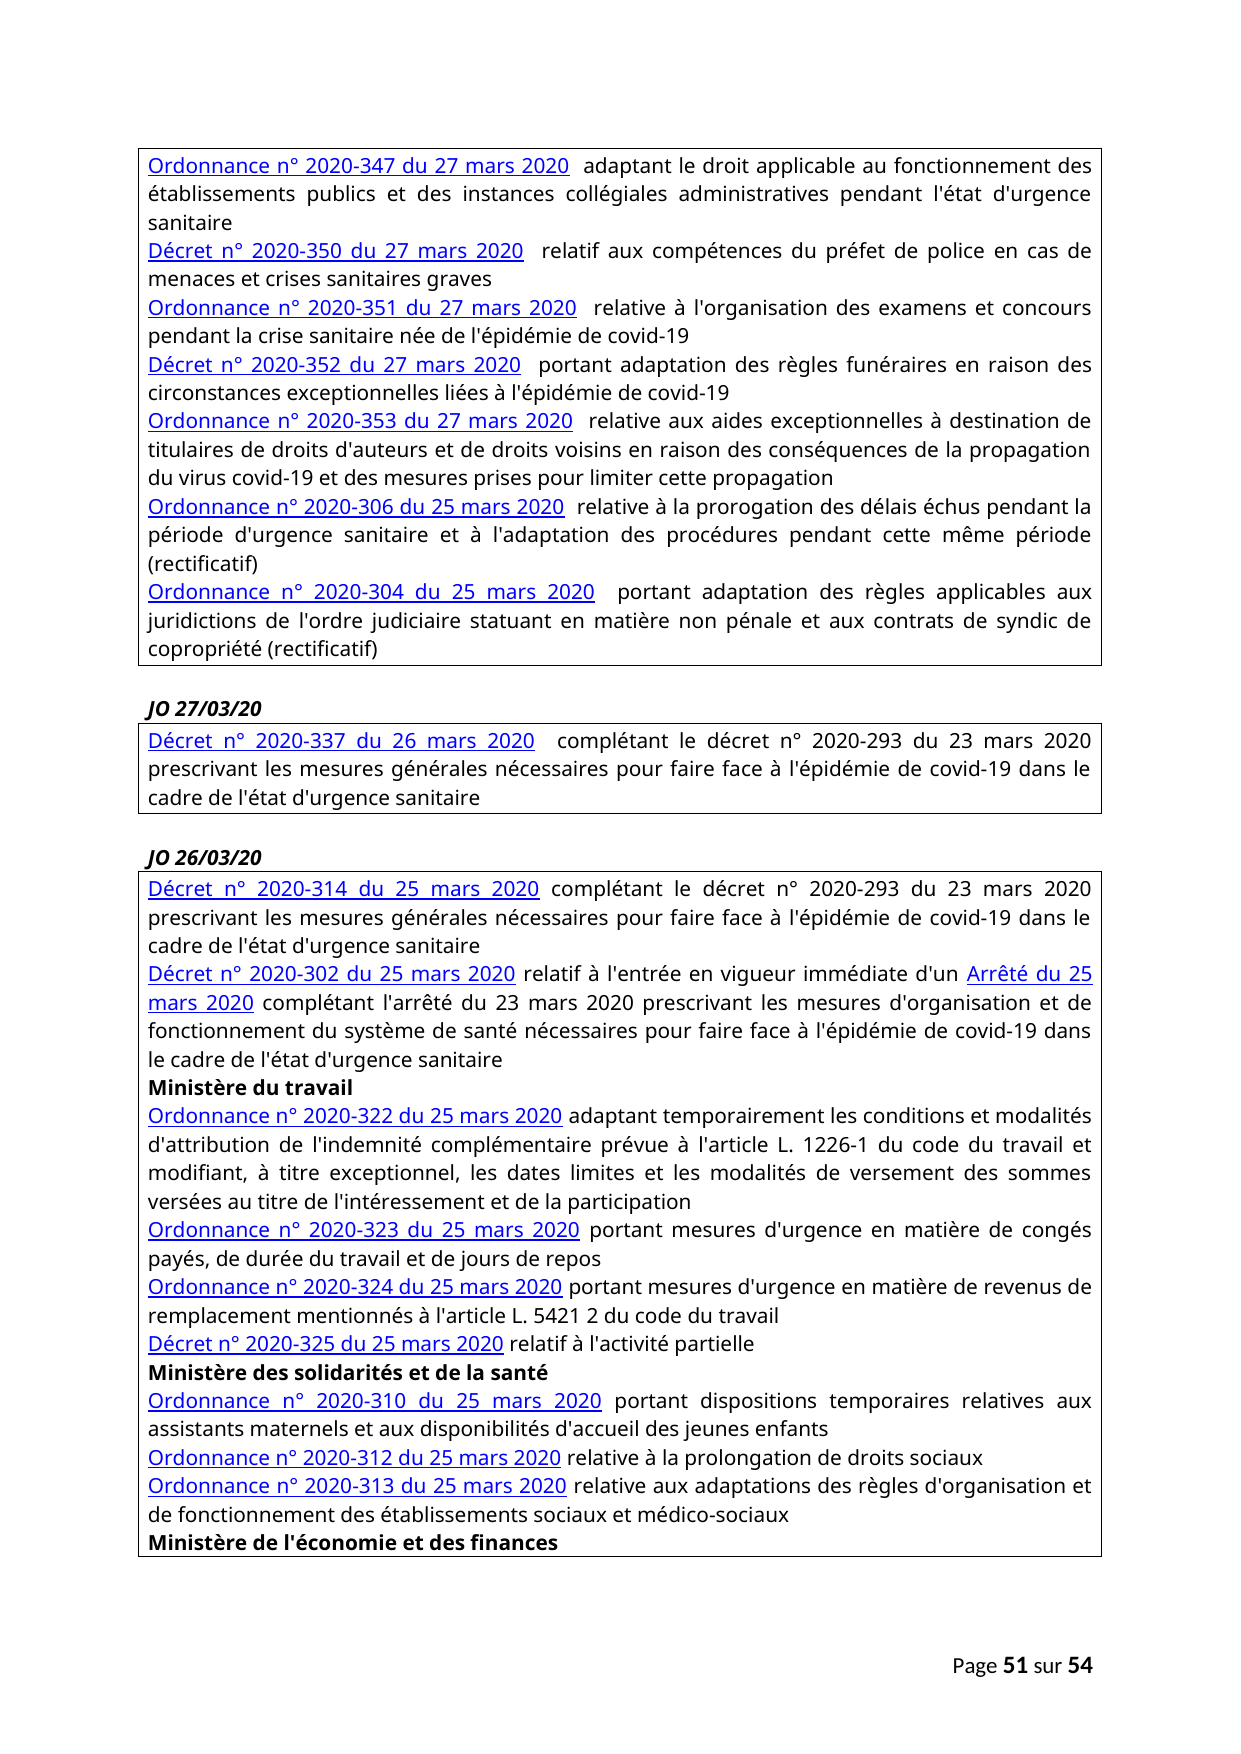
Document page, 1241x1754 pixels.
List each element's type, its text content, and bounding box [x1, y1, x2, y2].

text Ministère du travail [148, 1073, 1093, 1102]
text Ordonnance n° 2020-351 du 27 mars 2020 relative à l'organisation des examens et concours pendant la crise sanitaire née de l'épidémie de covid-19 [148, 293, 1093, 350]
text Ordonnance n° 2020-353 du 27 mars 2020 relative aux aides exceptionnelles à destination de titulaires de droits d'auteurs et de droits voisins en raison des conséquences de la propagation du virus covid-19 et des mesures prises pour limiter cette propagation [148, 407, 1093, 492]
text Ordonnance n° 2020-306 du 25 mars 2020 relative à la prorogation des délais échus pendant la période d'urgence sanitaire et à l'adaptation des procédures pendant cette même période (rectificatif) [148, 492, 1093, 574]
text JO 27/03/20 [148, 694, 1093, 723]
text Ministère des solidarités et de la santé [148, 1358, 1093, 1386]
text Ministère de l'économie et des finances [148, 1528, 1093, 1556]
text JO 26/03/20 [148, 843, 1093, 871]
text Ordonnance n° 2020-304 du 25 mars 2020 portant adaptation des règles applicables aux juridictions de l'ordre judiciaire statuant en matière non pénale et aux contrats de syndic de copropriété (rectificatif) [139, 574, 1101, 665]
text Décret n° 2020-302 du 25 mars 2020 relatif à l'entrée en vigueur immédiate d'un Arrêté du 25 mars 2020 complétant l'arrêté du 23 mars 2020 prescrivant les mesures d'organisation et de fonctionnement du système de santé nécessaires pour faire face à l'épidémie de covid-19 dans le cadre de l'état d'urgence sanitaire [148, 959, 1093, 1073]
text Ordonnance n° 2020-324 du 25 mars 2020 portant mesures d'urgence en matière de revenus de remplacement mentionnés à l'article L. 5421 2 du code du travail [148, 1272, 1093, 1329]
text Décret n° 2020-352 du 27 mars 2020 portant adaptation des règles funéraires en raison des circonstances exceptionnelles liées à l'épidémie de covid-19 [148, 350, 1093, 407]
text Décret n° 2020-325 du 25 mars 2020 relatif à l'activité partielle [148, 1329, 1093, 1358]
text Ordonnance n° 2020-322 du 25 mars 2020 adaptant temporairement les conditions et modalités d'attribution de l'indemnité complémentaire prévue à l'article L. 1226-1 du code du travail et modifiant, à titre exceptionnel, les dates limites et les modalités de versement des sommes versées au titre de l'intéressement et de la participation [148, 1102, 1093, 1215]
text Ordonnance n° 2020-347 du 27 mars 2020 adaptant le droit applicable au fonctionnement des établissements publics et des instances collégiales administratives pendant l'état d'urgence sanitaire [139, 149, 1101, 236]
text Décret n° 2020-314 du 25 mars 2020 complétant le décret n° 2020-293 du 23 mars 2020 prescrivant les mesures générales nécessaires pour faire face à l'épidémie de covid-19 dans le cadre de l'état d'urgence sanitaire [139, 872, 1101, 959]
text Ordonnance n° 2020-313 du 25 mars 2020 relative aux adaptations des règles d'organisation et de fonctionnement des établissements sociaux et médico-sociaux [148, 1471, 1093, 1528]
text Ordonnance n° 2020-312 du 25 mars 2020 relative à la prolongation de droits sociaux [148, 1443, 1093, 1471]
text Ordonnance n° 2020-323 du 25 mars 2020 portant mesures d'urgence en matière de congés payés, de durée du travail et de jours de repos [148, 1215, 1093, 1272]
text Décret n° 2020-350 du 27 mars 2020 relatif aux compétences du préfet de police en cas de menaces et crises sanitaires graves [148, 236, 1093, 293]
text Décret n° 2020-337 du 26 mars 2020 complétant le décret n° 2020-293 du 23 mars 2020 prescrivant les mesures générales nécessaires pour faire face à l'épidémie de covid-19 dans le cadre de l'état d'urgence sanitaire [139, 724, 1101, 813]
text Ordonnance n° 2020-310 du 25 mars 2020 portant dispositions temporaires relatives aux assistants maternels et aux disponibilités d'accueil des jeunes enfants [148, 1386, 1093, 1443]
